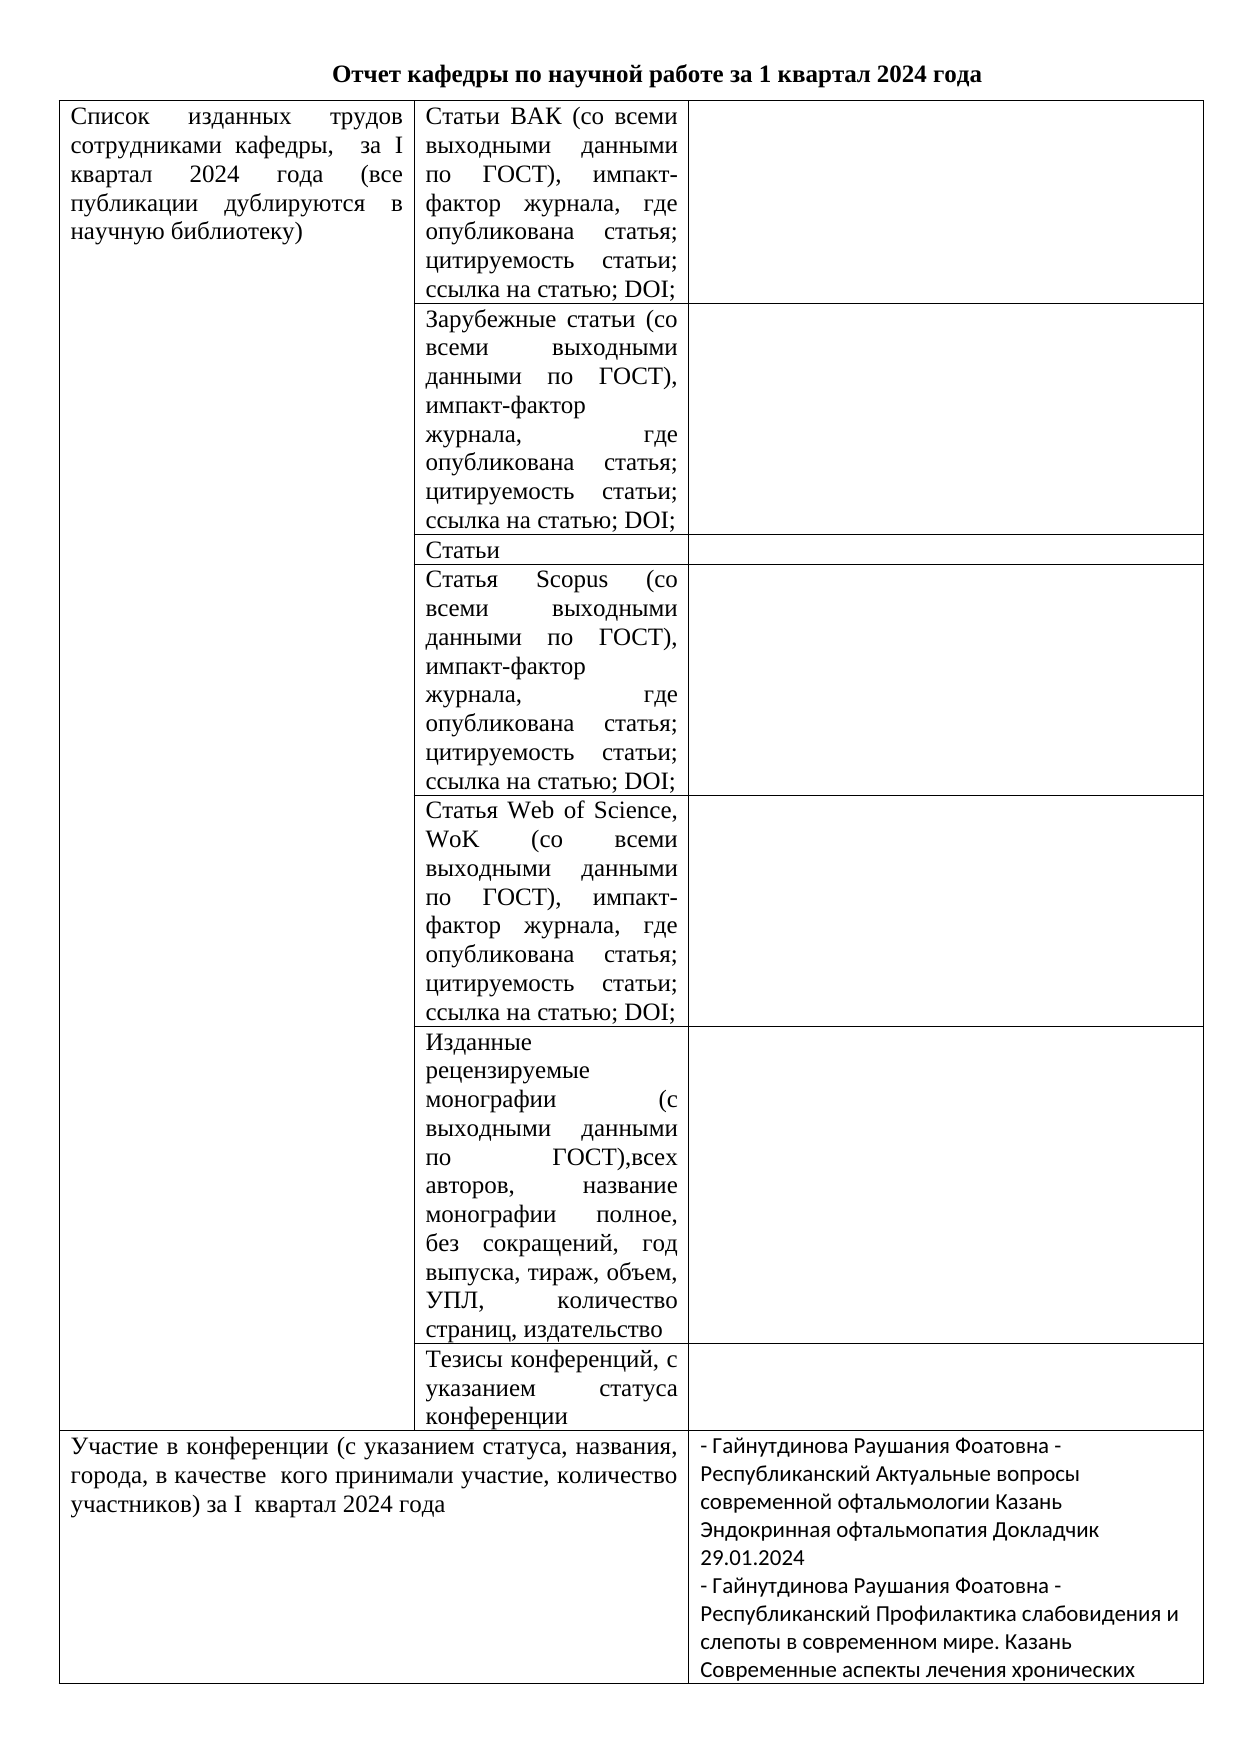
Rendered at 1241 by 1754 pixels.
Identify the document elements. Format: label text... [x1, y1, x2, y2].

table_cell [60, 1431, 688, 1683]
text Отчет кафедры по научной работе за 1 квартал 2024 года [59, 59, 1181, 88]
table_cell [689, 796, 1203, 1026]
table_cell [689, 535, 1203, 563]
table_cell Статья Scopus (со всеми выходными данными по ГОСТ), импакт-фактор журнала, где опубликована статья; цитируемость статьи; ссылка на статью; DOI; [415, 565, 688, 794]
table_header [689, 101, 1203, 303]
table_header Статьи ВАК (со всеми выходными данными по ГОСТ), импакт-фактор журнала, где опубликована статья; цитируемость статьи; ссылка на статью; DOI; [415, 101, 688, 303]
table_cell [689, 304, 1203, 534]
table_cell Изданные рецензируемые монографии (с выходными данными по ГОСТ),всех авторов, название монографии полное, без сокращений, год выпуска, тираж, объем, УПЛ, количество страниц, издательство [415, 1027, 688, 1343]
table_cell [689, 1344, 1203, 1430]
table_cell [689, 1431, 1203, 1683]
table_cell [689, 565, 1203, 794]
table_cell Тезисы конференций, с указанием статуса конференции [415, 1344, 688, 1430]
table_cell Зарубежные статьи (со всеми выходными данными по ГОСТ), импакт-фактор журнала, где опубликована статья; цитируемость статьи; ссылка на статью; DOI; [415, 304, 688, 534]
table_header Список изданных трудов сотрудниками кафедры, за I квартал 2024 года (все публикации дублируются в научную библиотеку) [60, 101, 414, 1430]
table_cell Статьи [415, 535, 688, 563]
table_cell [689, 1027, 1203, 1343]
table_cell Статья Web of Science, WoK (со всеми выходными данными по ГОСТ), импакт-фактор журнала, где опубликована статья; цитируемость статьи; ссылка на статью; DOI; [415, 796, 688, 1026]
